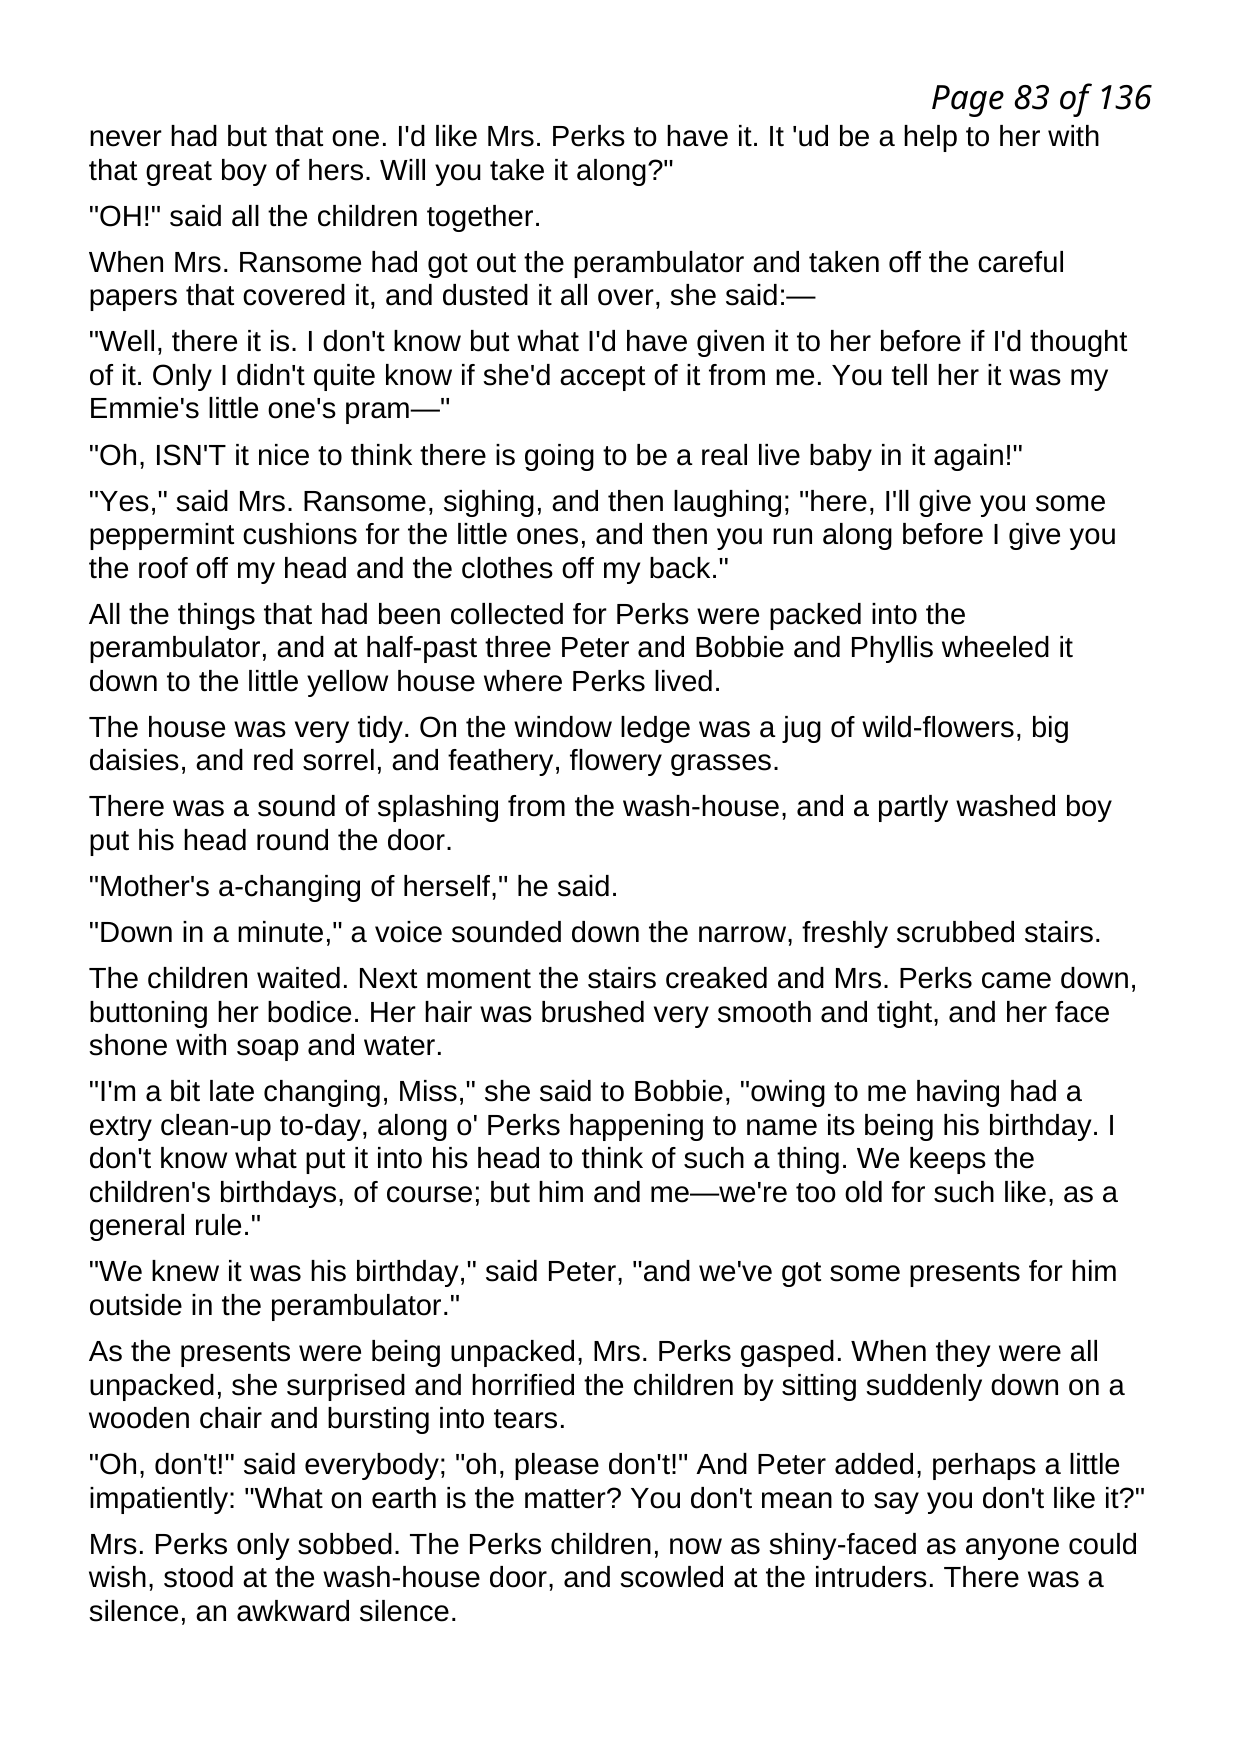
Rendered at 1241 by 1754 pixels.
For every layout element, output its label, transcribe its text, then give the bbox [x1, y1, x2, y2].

text Mrs. Perks only sobbed. The Perks children, now as shiny-faced as anyone could wish, stood at the wash-house door, and scowled at the intruders. There was a silence, an awkward silence. [89, 1527, 1152, 1627]
text All the things that had been collected for Perks were packed into the perambulator, and at half-past three Peter and Bobbie and Phyllis wheeled it down to the little yellow house where Perks lived. [89, 597, 1152, 697]
text "Oh, ISN'T it nice to think there is going to be a real live baby in it again!" [89, 438, 1152, 471]
text As the presents were being unpacked, Mrs. Perks gasped. When they were all unpacked, she surprised and horrified the children by sitting suddenly down on a wooden chair and bursting into tears. [89, 1334, 1152, 1435]
text "Down in a minute," a voice sounded down the narrow, freshly scrubbed stairs. [89, 915, 1152, 949]
text The children waited. Next moment the stairs creaked and Mrs. Perks came down, buttoning her bodice. Her hair was brushed very smooth and tight, and her face shone with soap and water. [89, 961, 1152, 1062]
text "I'm a bit late changing, Miss," she said to Bobbie, "owing to me having had a extry clean-up to-day, along o' Perks happening to name its being his birthday. I don't know what put it into his head to think of such a thing. We keeps the children's birthdays, of course; but him and me—we're too old for such like, as a general rule." [89, 1074, 1152, 1242]
text "OH!" said all the children together. [89, 199, 1152, 232]
text "Oh, don't!" said everybody; "oh, please don't!" And Peter added, perhaps a little impatiently: "What on earth is the matter? You don't mean to say you don't like it?" [89, 1447, 1152, 1514]
text The house was very tidy. On the window ledge was a jug of wild-flowers, big daisies, and red sorrel, and feathery, flowery grasses. [89, 710, 1152, 777]
text "We knew it was his birthday," said Peter, "and we've got some presents for him outside in the perambulator." [89, 1254, 1152, 1322]
text "Yes," said Mrs. Ransome, sighing, and then laughing; "here, I'll give you some peppermint cushions for the little ones, and then you run along before I give you the roof off my head and the clothes off my back." [89, 484, 1152, 584]
text "Mother's a-changing of herself," he said. [89, 869, 1152, 903]
text "Well, there it is. I don't know but what I'd have given it to her before if I'd thought of it. Only I didn't quite know if she'd accept of it from me. You tell her it was my Emmie's little one's pram—" [89, 324, 1152, 425]
text There was a sound of splashing from the wash-house, and a partly washed boy put his head round the door. [89, 789, 1152, 857]
text When Mrs. Ransome had got out the perambulator and taken off the careful papers that covered it, and dusted it all over, she said:— [89, 245, 1152, 312]
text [89, 119, 1152, 186]
